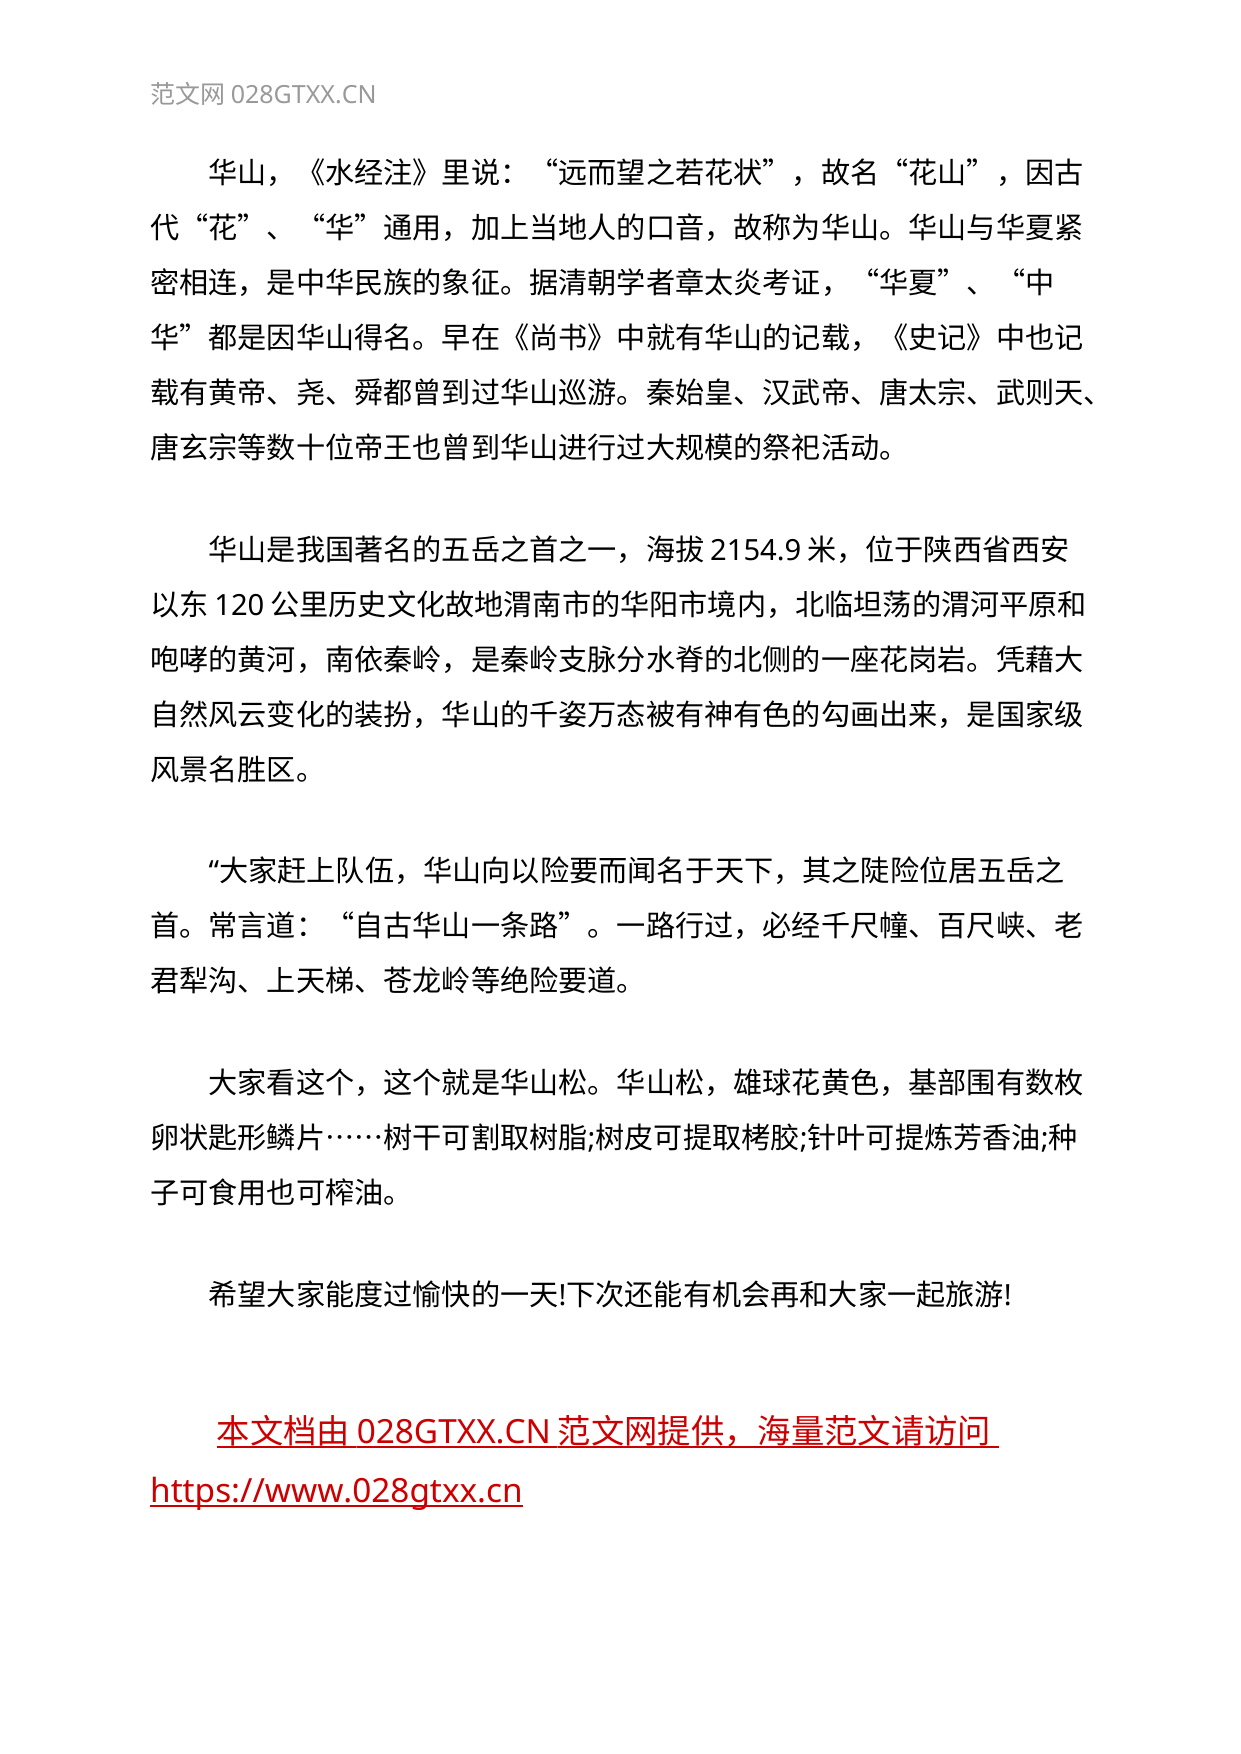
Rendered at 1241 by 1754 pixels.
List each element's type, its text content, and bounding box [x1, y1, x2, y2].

text 华山，《水经注》里说：“远而望之若花状”，故名“花山”，因古代“花”、“华”通用，加上当地人的口音，故称为华山。华山与华夏紧密相连，是中华民族的象征。据清朝学者章太炎考证，“华夏”、“中华”都是因华山得名。早在《尚书》中就有华山的记载，《史记》中也记载有黄帝、尧、舜都曾到过华山巡游。秦始皇、汉武帝、唐太宗、武则天、唐玄宗等数十位帝王也曾到华山进行过大规模的祭祀活动。 [150, 150, 1090, 467]
text 华山是我国著名的五岳之首之一，海拔2154.9米，位于陕西省西安以东120公里历史文化故地渭南市的华阳市境内，北临坦荡的渭河平原和咆哮的黄河，南依秦岭，是秦岭支脉分水脊的北侧的一座花岗岩。凭藉大自然风云变化的装扮，华山的千姿万态被有神有色的勾画出来，是国家级风景名胜区。 [150, 526, 1090, 788]
text “大家赶上队伍，华山向以险要而闻名于天下，其之陡险位居五岳之首。常言道：“自古华山一条路”。一路行过，必经千尺幢、百尺峡、老君犁沟、上天梯、苍龙岭等绝险要道。 [150, 848, 1090, 1000]
text 大家看这个，这个就是华山松。华山松，雄球花黄色，基部围有数枚卵状匙形鳞片……树干可割取树脂;树皮可提取栲胶;针叶可提炼芳香油;种子可食用也可榨油。 [150, 1059, 1090, 1212]
text 希望大家能度过愉快的一天!下次还能有机会再和大家一起旅游! [150, 1271, 1090, 1313]
text 本文档由028GTXX.CN范文网提供，海量范文请访问 https://www.028gtxx.cn [150, 1404, 1090, 1512]
